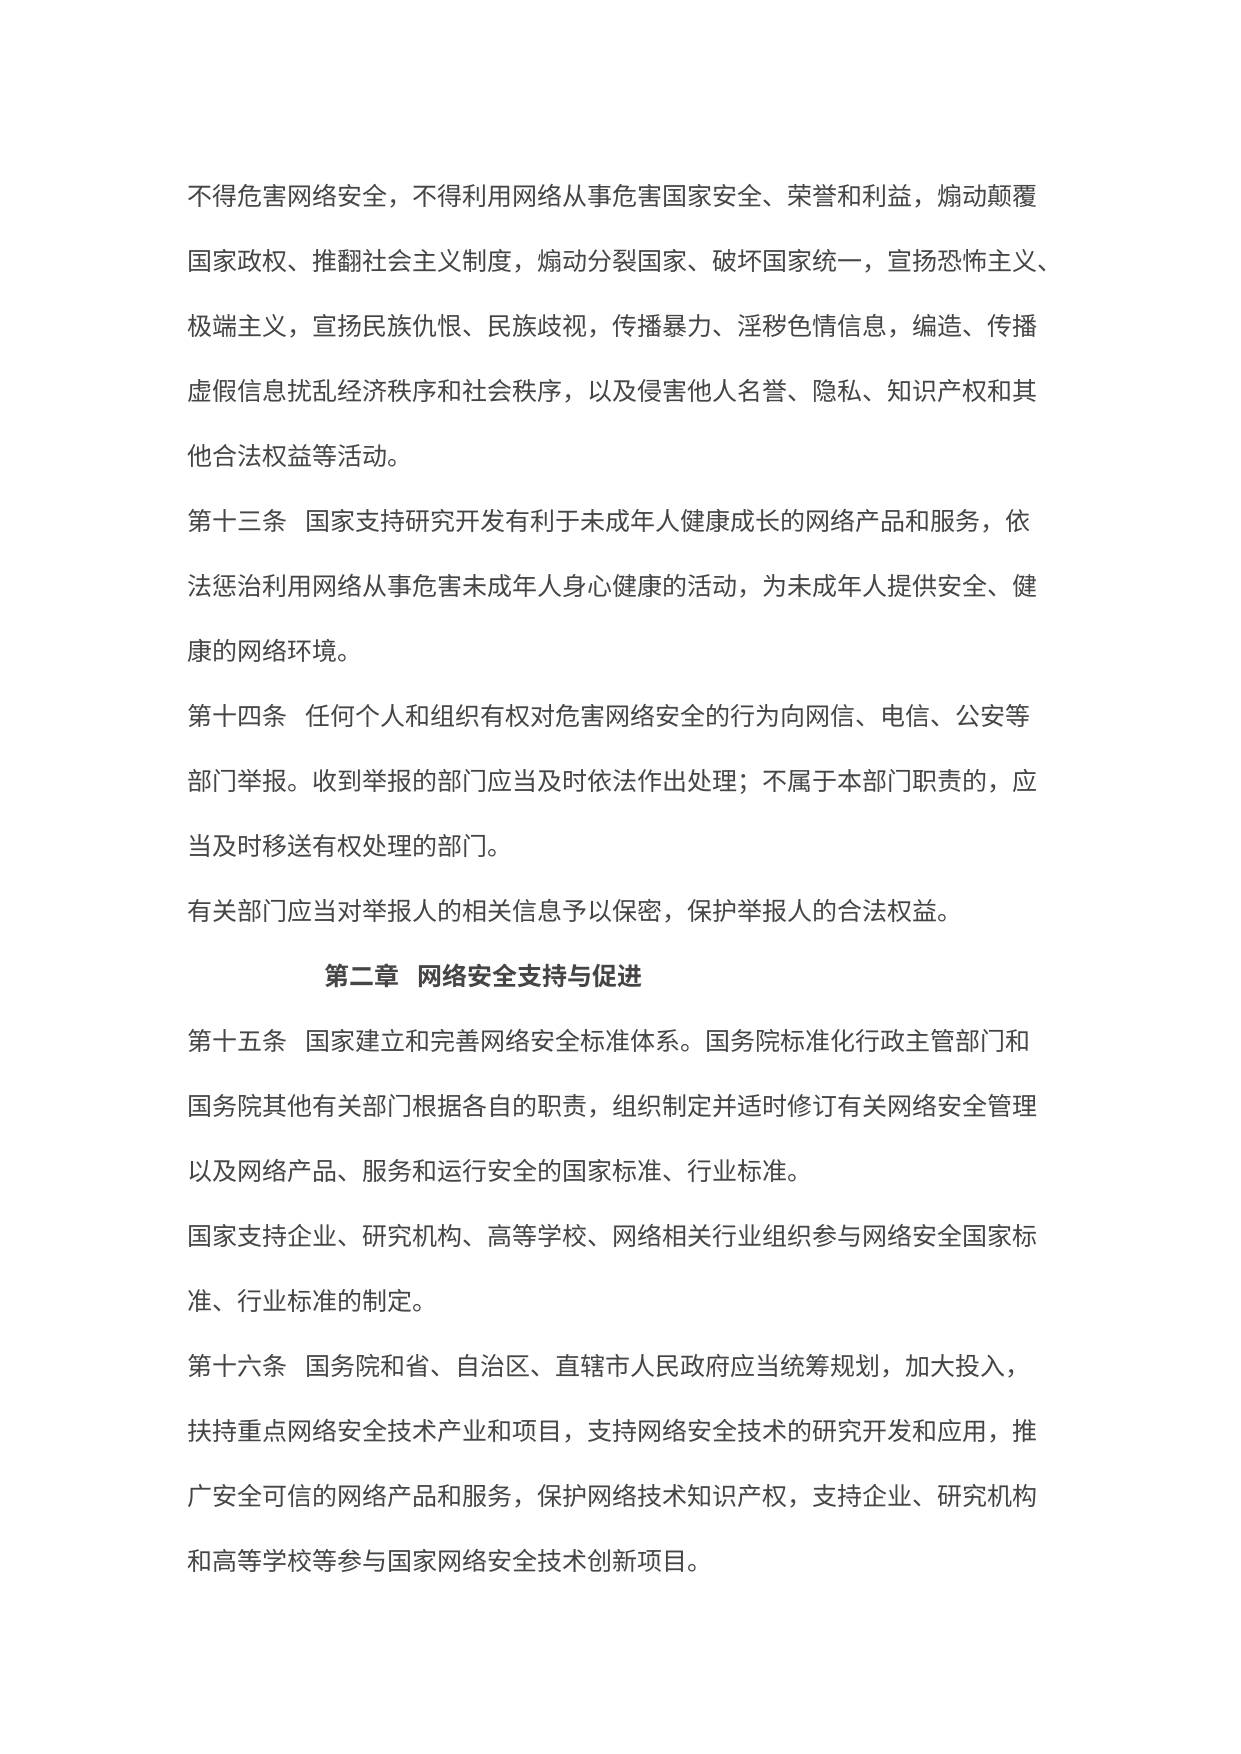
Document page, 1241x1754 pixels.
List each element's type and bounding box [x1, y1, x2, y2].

text [187, 162, 1053, 1592]
